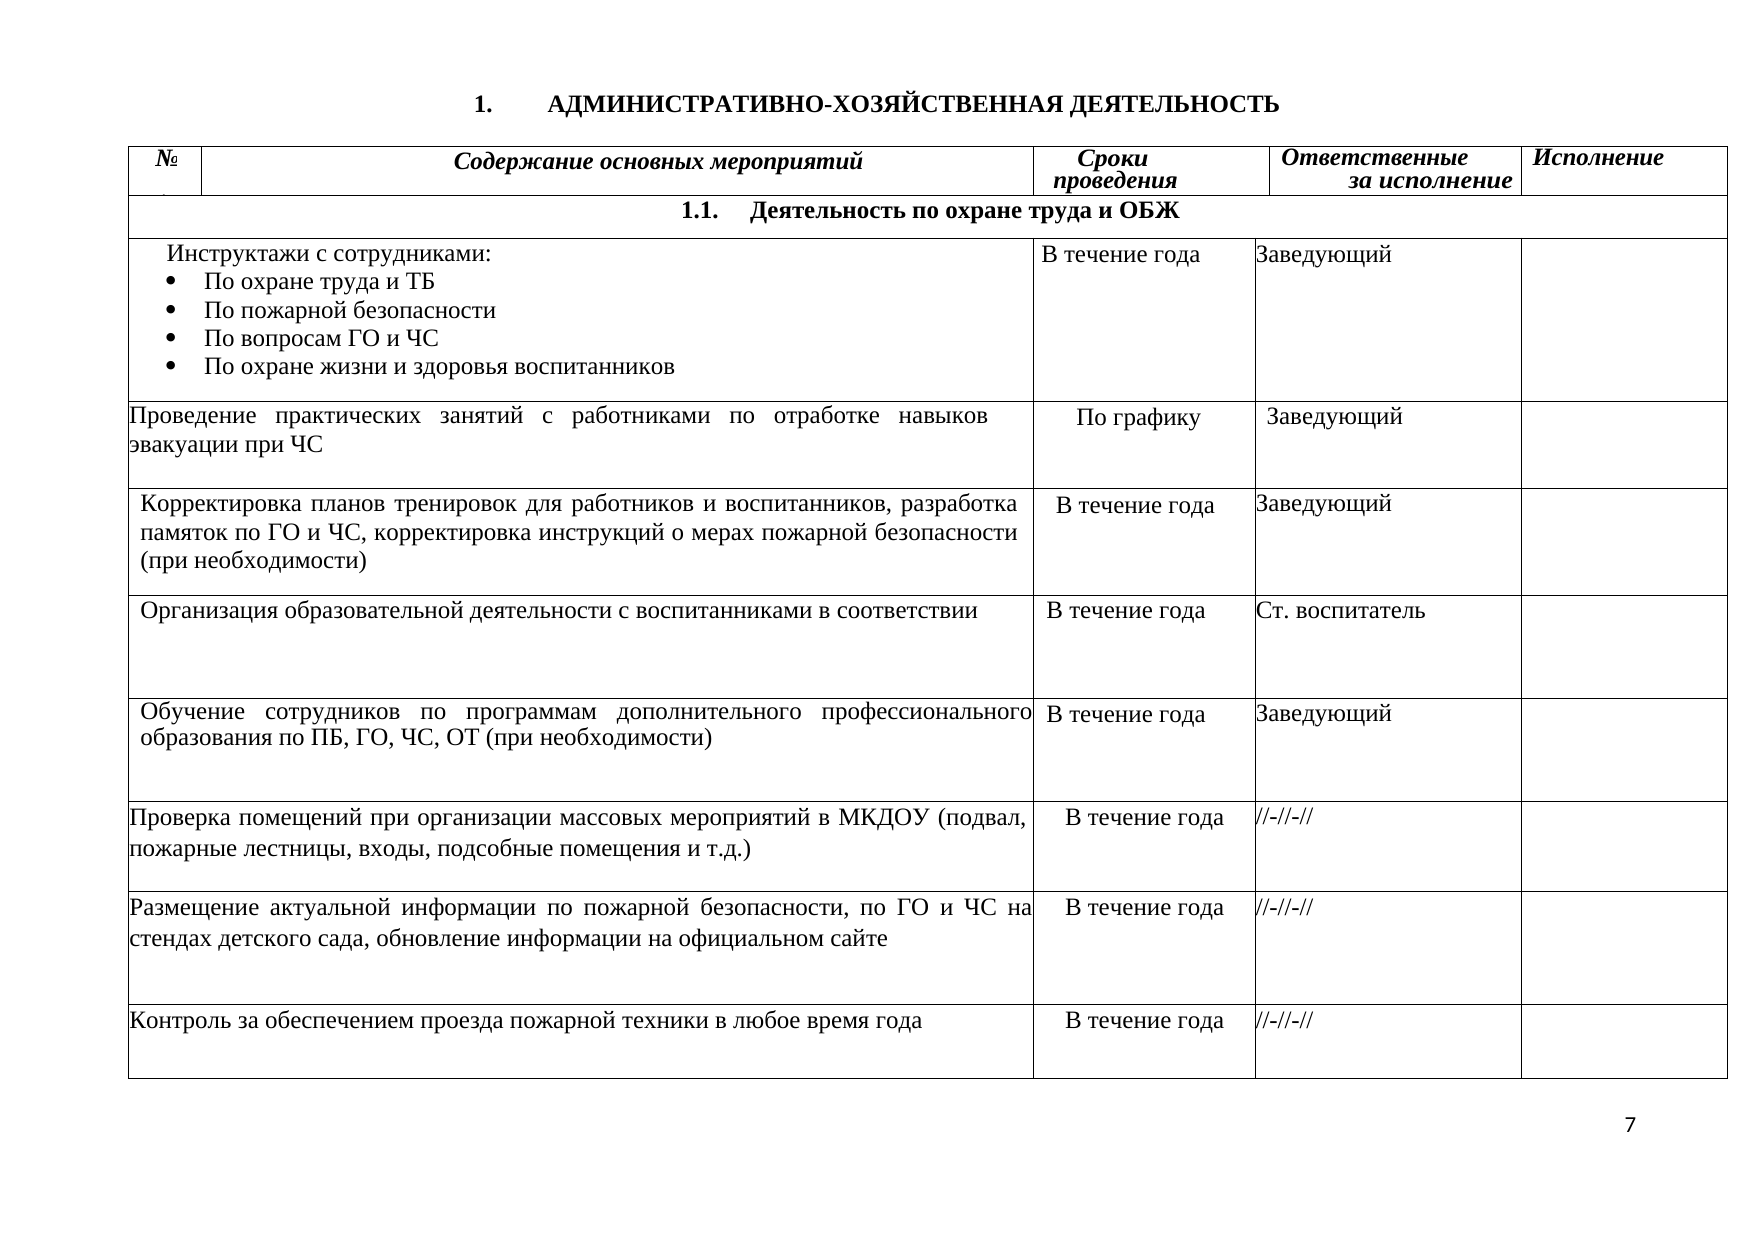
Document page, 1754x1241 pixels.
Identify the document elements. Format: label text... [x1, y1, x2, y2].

table_cell [1522, 802, 1727, 891]
table_cell Размещение актуальной информации по пожарной безопасности, по ГО и ЧС на стендах детского сада, обновление информации на официальном сайте [129, 892, 1033, 1004]
table_cell //-//-// [1256, 1005, 1521, 1077]
table_cell [1522, 489, 1727, 594]
table_cell В течение года [1034, 489, 1255, 594]
table_cell Проверка помещений при организации массовых мероприятий в МКДОУ (подвал, пожарные лестницы, входы, подсобные помещения и т.д.) [129, 802, 1033, 891]
table_header № п/п [129, 147, 201, 195]
table_cell //-//-// [1256, 892, 1521, 1004]
table_header Исполнение [1522, 147, 1727, 195]
table_cell [1522, 402, 1727, 488]
table_header Содержание основных мероприятий [202, 147, 1033, 195]
table_cell В течение года [1034, 892, 1255, 1004]
table_cell Проведение практических занятий с работниками по отработке навыков эвакуации при ЧС [129, 402, 1033, 488]
table_cell Заведующий [1256, 239, 1521, 401]
table_cell Ст. воспитатель [1256, 596, 1521, 698]
table_cell В течение года [1034, 1005, 1255, 1077]
table_cell Деятельность по охране труда и ОБЖ [129, 196, 1727, 238]
table_header Ответственные за исполнение [1270, 147, 1521, 195]
table_cell В течение года [1034, 596, 1255, 698]
table_cell Организация образовательной деятельности с воспитанниками в соответствии [129, 596, 1033, 698]
table_cell [1522, 239, 1727, 401]
table_header Сроки проведения [1034, 147, 1269, 195]
table_cell В течение года [1034, 802, 1255, 891]
table_cell Заведующий [1256, 402, 1521, 488]
table_cell [1522, 699, 1727, 801]
list АДМИНИСТРАТИВНО-ХОЗЯЙСТВЕННАЯ ДЕЯТЕЛЬНОСТЬ [118, 89, 1636, 117]
table_cell В течение года [1034, 239, 1255, 401]
table_cell Корректировка планов тренировок для работников и воспитанников, разработка памяток по ГО и ЧС, корректировка инструкций о мерах пожарной безопасности (при необходимости) [129, 489, 1033, 594]
table_cell Обучение сотрудников по программам дополнительного профессионального образования по ПБ, ГО, ЧС, ОТ (при необходимости) [129, 699, 1033, 801]
table_cell [1522, 892, 1727, 1004]
table_cell [1522, 596, 1727, 698]
table_cell В течение года [1034, 699, 1255, 801]
table_cell Заведующий [1256, 489, 1521, 594]
table_cell //-//-// [1256, 802, 1521, 891]
table_cell Инструктажи с сотрудниками: По охране труда и ТБ По пожарной безопасности По вопросам ГО и ЧС По охране жизни и здоровья воспитанников [129, 239, 1033, 401]
table_cell [1522, 1005, 1727, 1077]
table_cell Заведующий [1256, 699, 1521, 801]
table_cell По графику [1034, 402, 1255, 488]
table_cell Контроль за обеспечением проезда пожарной техники в любое время года [129, 1005, 1033, 1077]
